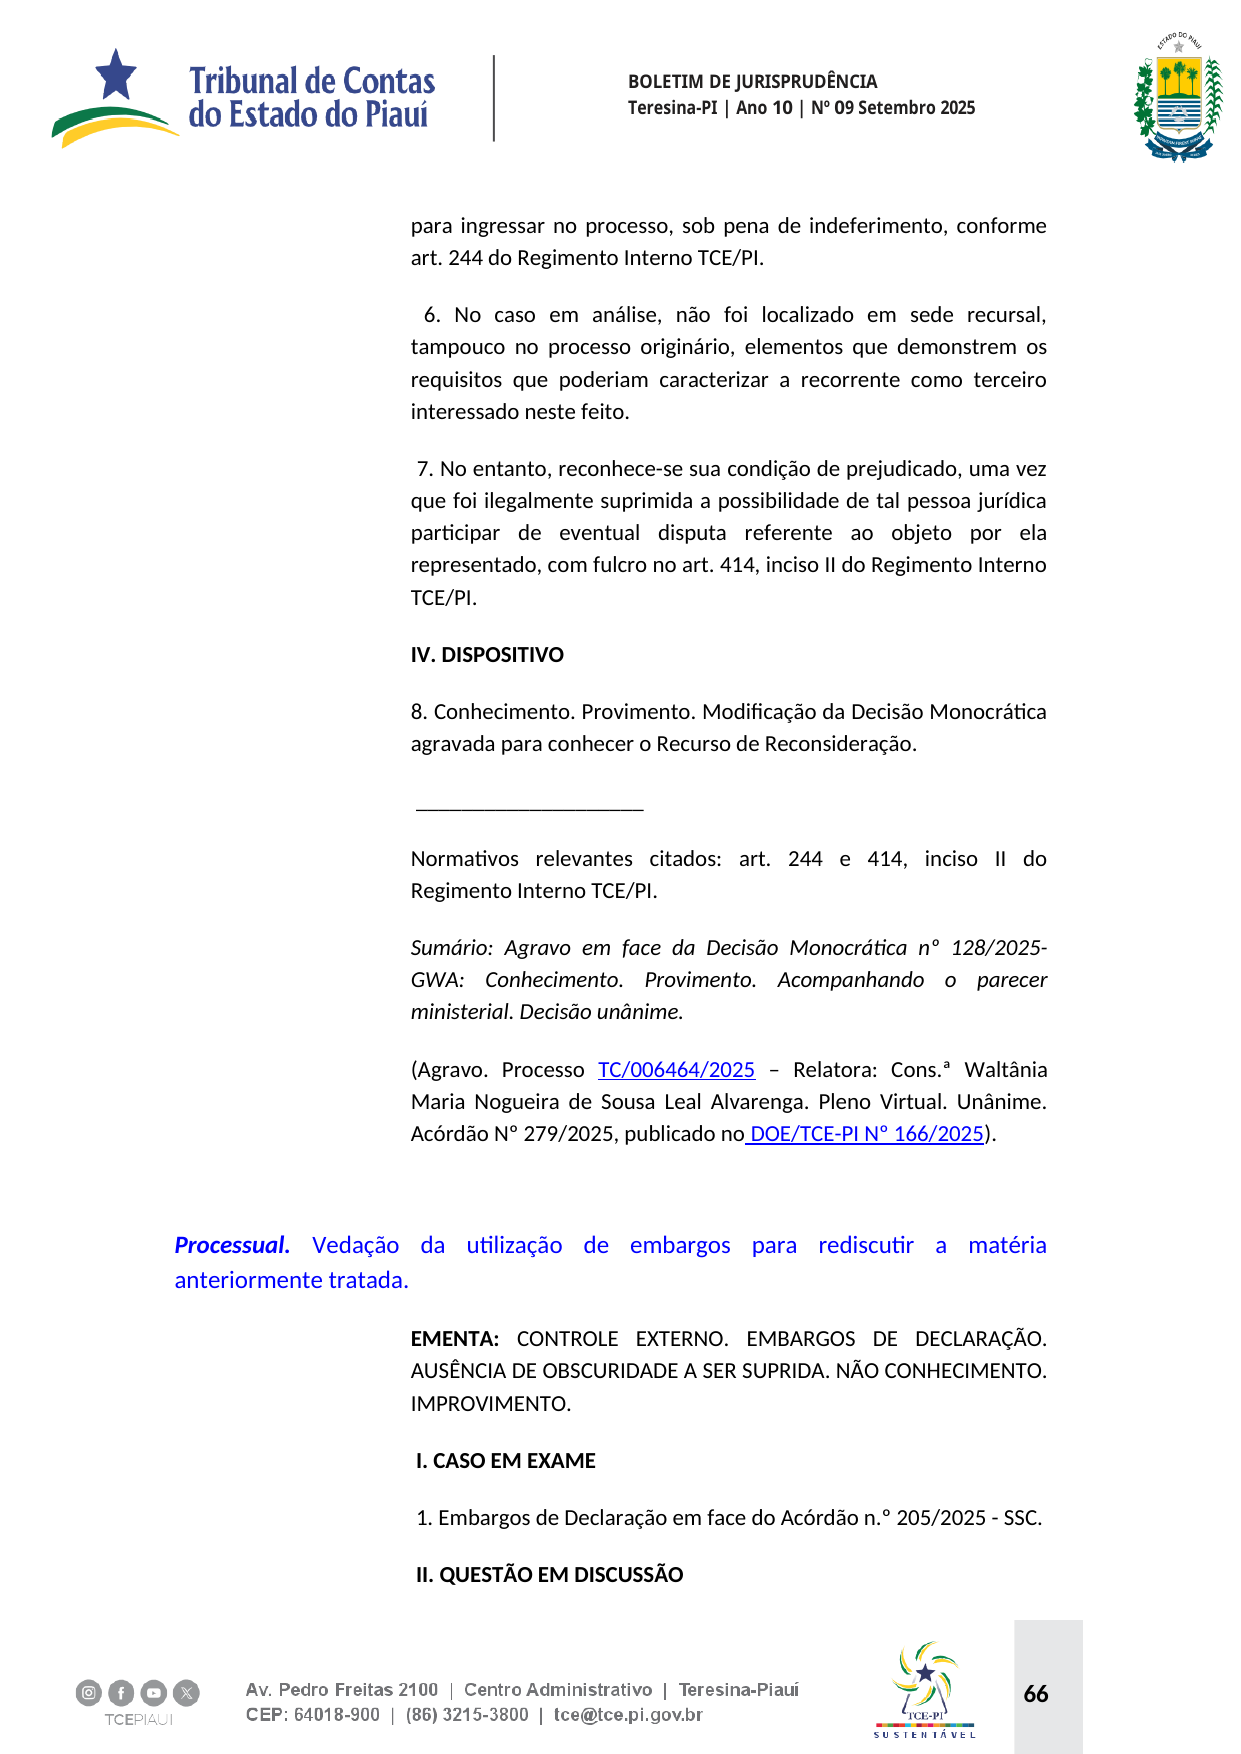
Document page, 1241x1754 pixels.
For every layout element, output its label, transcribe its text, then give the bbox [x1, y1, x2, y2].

text 6. No caso em análise, não foi localizado em sede recursal, tampouco no processo originário, elementos que demonstrem os requisitos que poderiam caracterizar a recorrente como terceiro interessado neste feito. [411, 300, 1048, 425]
subtitle Processual. Vedação da utilização de embargos para rediscutir a matéria anteriormente tratada. [174, 1229, 1048, 1295]
text Normativos relevantes citados: art. 244 e 414, inciso II do Regimento Interno TCE/PI. [411, 844, 1048, 904]
picture [51, 32, 1224, 163]
text 8. Conhecimento. Provimento. Modificação da Decisão Monocrática agravada para conhecer o Recurso de Reconsideração. [411, 697, 1048, 757]
picture [75, 1620, 1083, 1754]
text IV. DISPOSITIVO [411, 640, 1048, 668]
text 1. Embargos de Declaração em face do Acórdão n.º 205/2025 - SSC. [411, 1503, 1048, 1531]
text ____________________ [411, 787, 1048, 814]
text 7. No entanto, reconhece-se sua condição de prejudicado, uma vez que foi ilegalmente suprimida a possibilidade de tal pessoa jurídica participar de eventual disputa referente ao objeto por ela representado, com fulcro no art. 414, inciso II do Regimento Interno TCE/PI. [411, 454, 1048, 611]
text I. CASO EM EXAME [411, 1446, 1048, 1474]
text EMENTA: CONTROLE EXTERNO. EMBARGOS DE DECLARAÇÃO. AUSÊNCIA DE OBSCURIDADE A SER SUPRIDA. NÃO CONHECIMENTO. IMPROVIMENTO. [411, 1324, 1048, 1417]
text II. QUESTÃO EM DISCUSSÃO [411, 1560, 1048, 1588]
text Sumário: Agravo em face da Decisão Monocrática nº 128/2025-GWA: Conhecimento. Provimento. Acompanhando o parecer ministerial. Decisão unânime. [411, 933, 1048, 1026]
text (Agravo. Processo TC/006464/2025 – Relatora: Cons.ª Waltânia Maria Nogueira de Sousa Leal Alvarenga. Pleno Virtual. Unânime. Acórdão Nº 279/2025, publicado no DOE/TCE-PI Nº 166/2025). [411, 1055, 1048, 1147]
